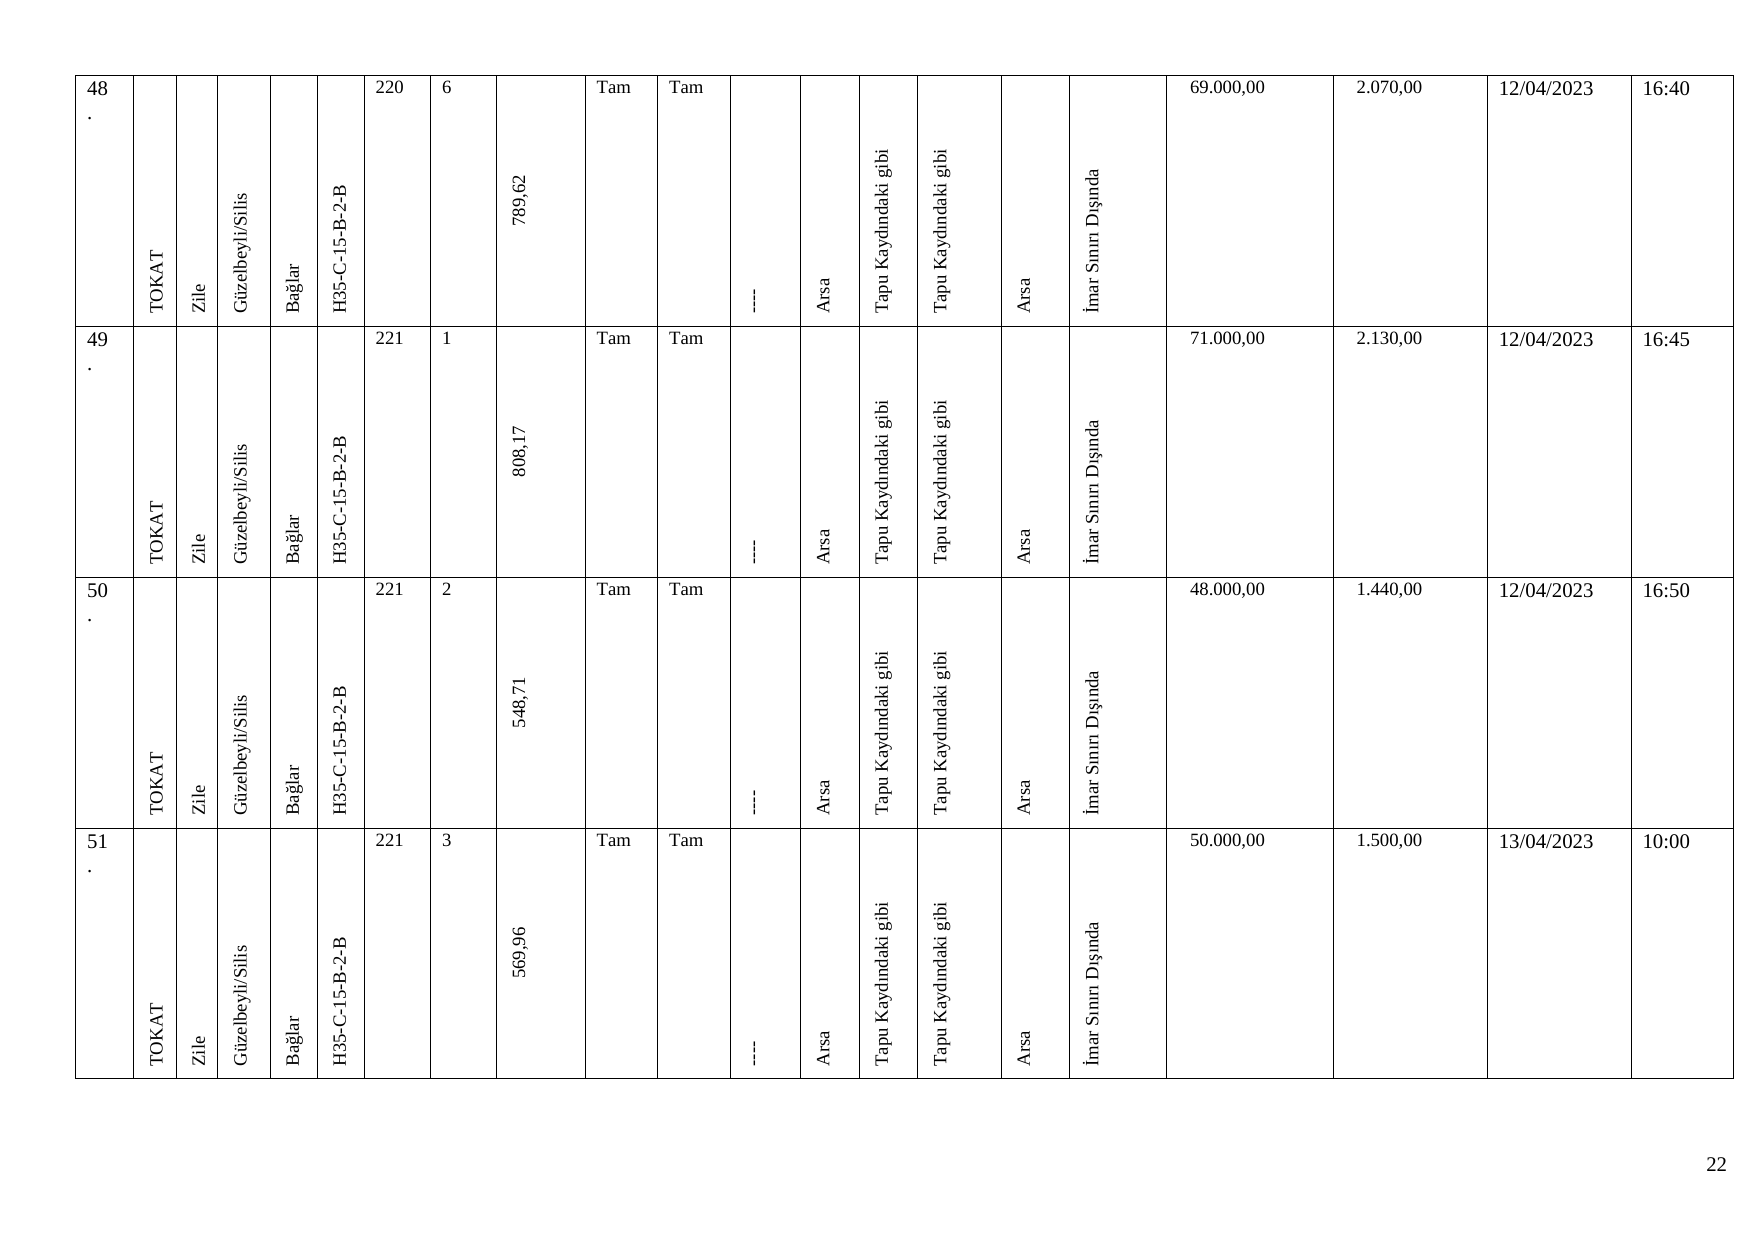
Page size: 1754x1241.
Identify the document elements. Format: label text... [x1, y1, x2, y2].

table_cell Zile [177, 829, 217, 1078]
table_cell 12/04/2023 [1488, 327, 1631, 577]
table_cell Tam [658, 76, 730, 326]
table_cell Güzelbeyli/Silis [218, 578, 270, 827]
table_cell 221 [365, 578, 430, 827]
table_cell ---- [731, 76, 800, 326]
table_cell TOKAT [134, 76, 176, 326]
table_cell 16:40 [1632, 76, 1733, 326]
table_cell Arsa [1002, 76, 1069, 326]
table_cell 51. [76, 829, 133, 1078]
table_cell H35-C-15-B-2-B [318, 76, 364, 326]
table_cell 220 [365, 76, 430, 326]
table_cell 71.000,00 [1167, 327, 1333, 577]
table_cell Tapu Kaydındaki gibi [918, 578, 1001, 827]
table_cell Bağlar [271, 829, 317, 1078]
table_cell Zile [177, 76, 217, 326]
table_cell Tam [586, 578, 657, 827]
table_cell 1.500,00 [1334, 829, 1487, 1078]
table_cell 69.000,00 [1167, 76, 1333, 326]
table_cell Güzelbeyli/Silis [218, 76, 270, 326]
table_cell 48.000,00 [1167, 578, 1333, 827]
table_cell H35-C-15-B-2-B [318, 578, 364, 827]
table_cell Arsa [801, 327, 859, 577]
table_cell 1.440,00 [1334, 578, 1487, 827]
table_cell Arsa [1002, 829, 1069, 1078]
table_cell Zile [177, 327, 217, 577]
table_cell 789,62 [497, 76, 585, 326]
table_cell Tapu Kaydındaki gibi [860, 327, 917, 577]
table_cell TOKAT [134, 829, 176, 1078]
table_cell 16:50 [1632, 578, 1733, 827]
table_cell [918, 829, 1001, 1078]
table_cell 548,71 [497, 578, 585, 827]
table_cell 49. [76, 327, 133, 577]
table_cell 1 [431, 327, 496, 577]
table_cell Tam [586, 829, 657, 1078]
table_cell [860, 829, 917, 1078]
table_cell 221 [365, 327, 430, 577]
table_cell 12/04/2023 [1488, 76, 1631, 326]
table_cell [860, 76, 917, 326]
table_cell 10:00 [1632, 829, 1733, 1078]
table_cell 13/04/2023 [1488, 829, 1631, 1078]
table_cell Arsa [1002, 578, 1069, 827]
table_cell Güzelbeyli/Silis [218, 327, 270, 577]
table_cell Arsa [801, 76, 859, 326]
table_cell Tam [586, 76, 657, 326]
table_cell 221 [365, 829, 430, 1078]
table_cell Tam [658, 578, 730, 827]
table_cell Arsa [801, 829, 859, 1078]
table_cell ---- [731, 829, 800, 1078]
table_cell H35-C-15-B-2-B [318, 829, 364, 1078]
table_cell Tapu Kaydındaki gibi [860, 578, 917, 827]
table_cell Tam [658, 327, 730, 577]
table_cell İmar Sınırı Dışında [1070, 829, 1166, 1078]
table_cell İmar Sınırı Dışında [1070, 327, 1166, 577]
table_cell 2 [431, 578, 496, 827]
table_cell Arsa [1002, 327, 1069, 577]
table_cell Tam [586, 327, 657, 577]
table_cell ---- [731, 327, 800, 577]
table_cell 2.130,00 [1334, 327, 1487, 577]
table_cell ---- [731, 578, 800, 827]
table_cell 12/04/2023 [1488, 578, 1631, 827]
table_cell 6 [431, 76, 496, 326]
table_cell 50.000,00 [1167, 829, 1333, 1078]
table_cell TOKAT [134, 327, 176, 577]
table_cell İmar Sınırı Dışında [1070, 578, 1166, 827]
table_cell Güzelbeyli/Silis [218, 829, 270, 1078]
table_cell İmar Sınırı Dışında [1070, 76, 1166, 326]
table_cell Zile [177, 578, 217, 827]
table_cell Arsa [801, 578, 859, 827]
table_cell Tam [658, 829, 730, 1078]
table_cell TOKAT [134, 578, 176, 827]
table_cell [918, 76, 1001, 326]
table_cell 569,96 [497, 829, 585, 1078]
table_cell Tapu Kaydındaki gibi [918, 327, 1001, 577]
table_cell 16:45 [1632, 327, 1733, 577]
table_cell Bağlar [271, 327, 317, 577]
table_cell 3 [431, 829, 496, 1078]
table_cell 48. [76, 76, 133, 326]
table_cell H35-C-15-B-2-B [318, 327, 364, 577]
table_cell Bağlar [271, 578, 317, 827]
table_cell Bağlar [271, 76, 317, 326]
table_cell 2.070,00 [1334, 76, 1487, 326]
table_cell 50. [76, 578, 133, 827]
table_cell 808,17 [497, 327, 585, 577]
